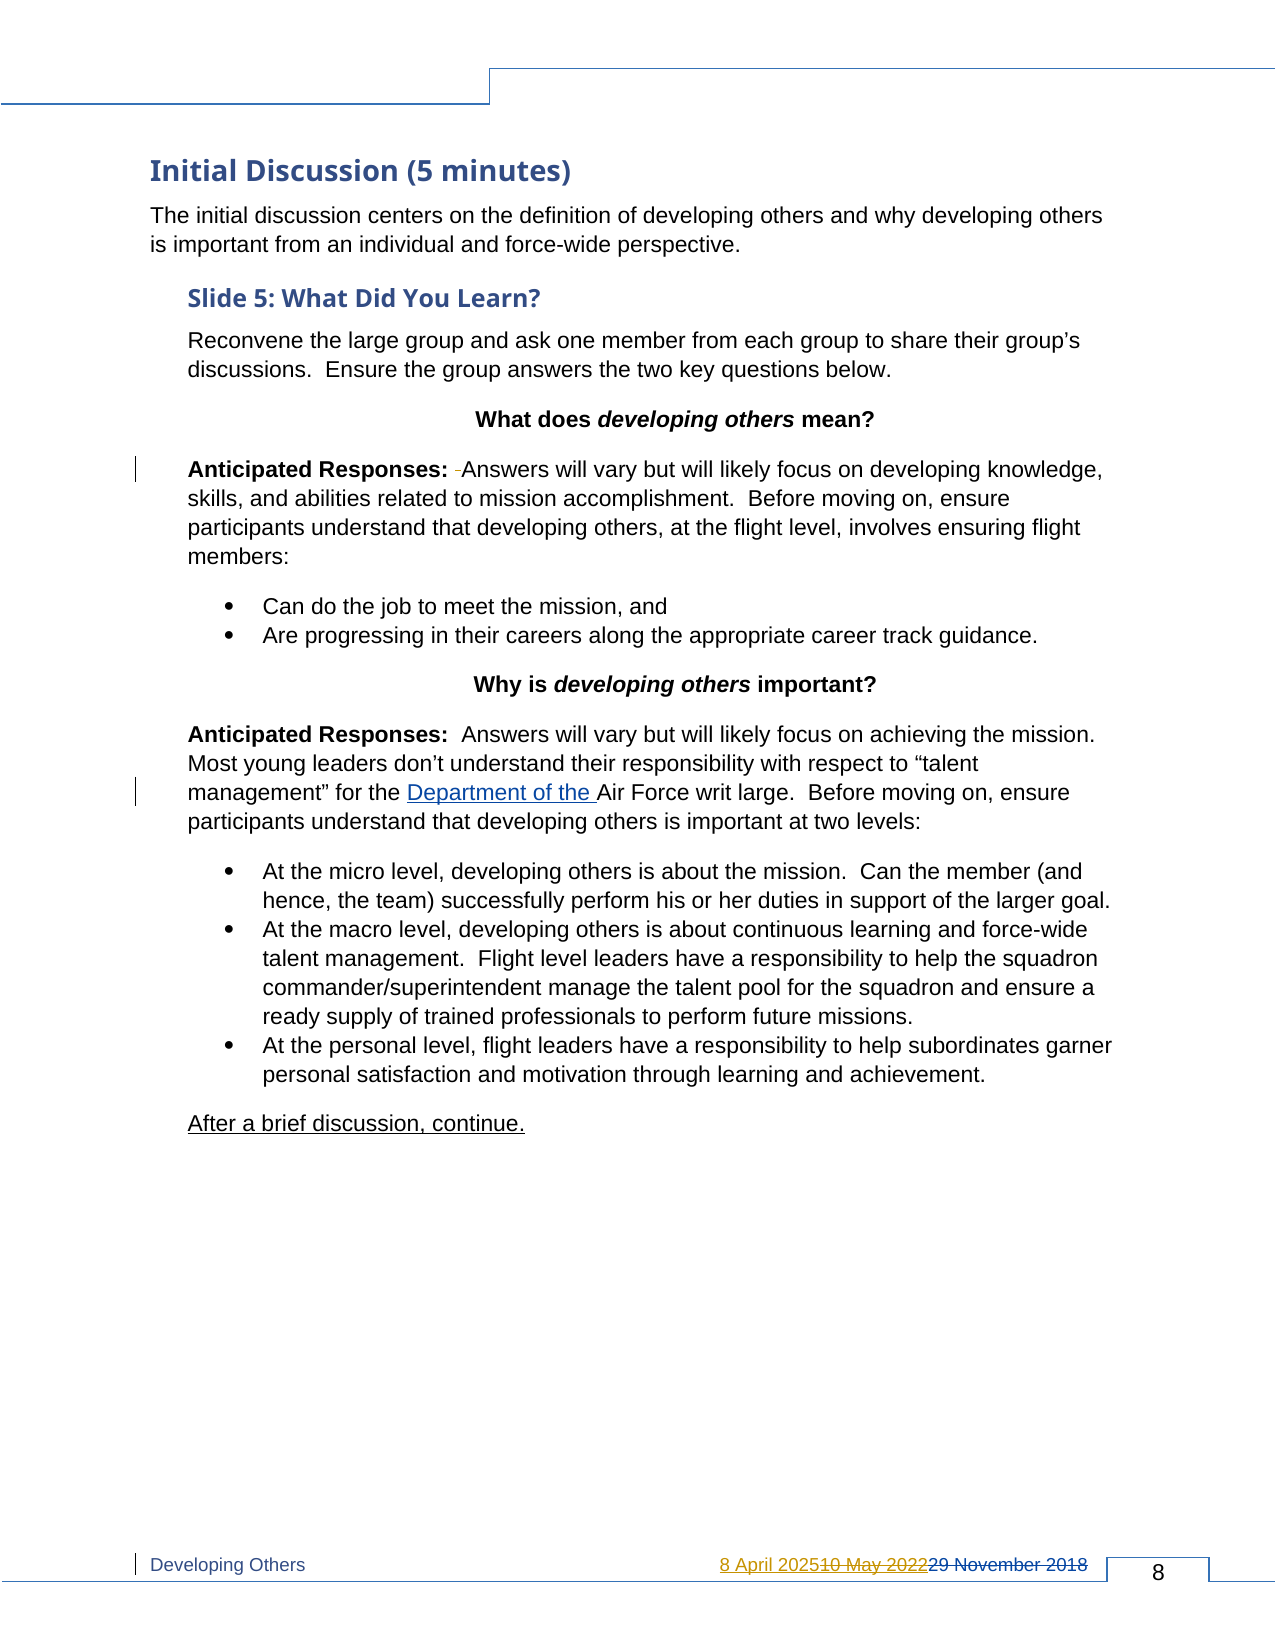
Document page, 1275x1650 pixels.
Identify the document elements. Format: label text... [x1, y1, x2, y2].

list Are progressing in their careers along the appropriate career track guidance. [225, 622, 1125, 648]
subtitle Initial Discussion (5 minutes) [150, 150, 1125, 190]
text Anticipated Responses: Answers will vary but will likely focus on achieving the mission. Most young leaders don’t understand their responsibility with respect to “talent management” for the Air Force writ large. Before moving on, ensure participants understand that developing others is important at two levels: [187, 721, 1125, 834]
list At the micro level, developing others is about the mission. Can the member (and hence, the team) successfully perform his or her duties in support of the larger goal. [225, 858, 1125, 913]
text After a brief discussion, continue. [187, 1110, 1125, 1137]
text Reconvene the large group and ask one member from each group to share their group’s discussions. Ensure the group answers the two key questions below. [187, 327, 1125, 383]
text Anticipated Responses: Answers will vary but will likely focus on developing knowledge, skills, and abilities related to mission accomplishment. Before moving on, ensure participants understand that developing others, at the flight level, involves ensuring flight members: [187, 456, 1125, 569]
text The initial discussion centers on the definition of developing others and why developing others is important from an individual and force-wide perspective. [150, 202, 1125, 257]
list At the macro level, developing others is about continuous learning and force-wide talent management. Flight level leaders have a responsibility to help the squadron commander/superintendent manage the talent pool for the squadron and ensure a ready supply of trained professionals to perform future missions. [225, 916, 1125, 1029]
text Why is developing others important? [225, 671, 1125, 698]
list At the personal level, flight leaders have a responsibility to help subordinates garner personal satisfaction and motivation through learning and achievement. [225, 1032, 1125, 1087]
text What does developing others mean? [225, 406, 1125, 433]
subtitle Slide 5: What Did You Learn? [150, 281, 1125, 315]
list Can do the job to meet the mission, and [225, 593, 1125, 619]
